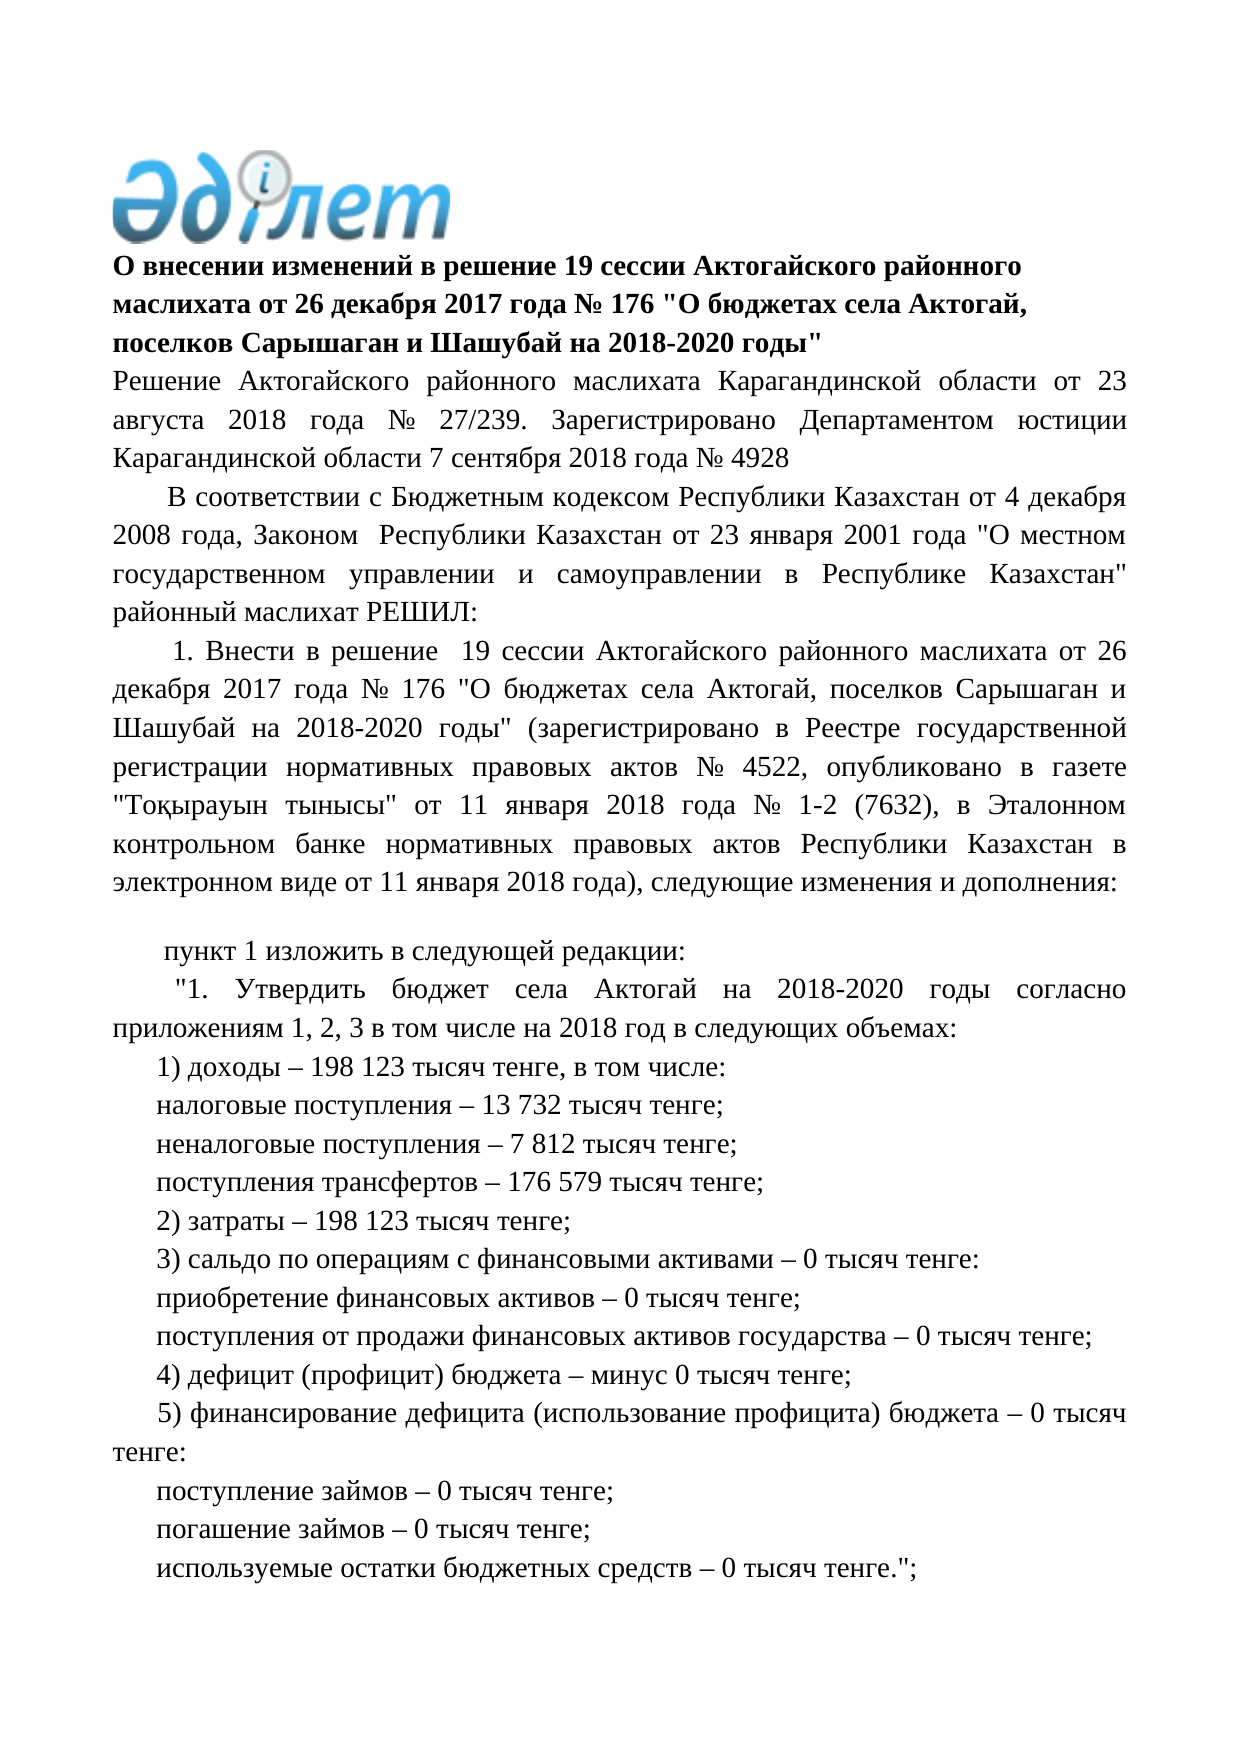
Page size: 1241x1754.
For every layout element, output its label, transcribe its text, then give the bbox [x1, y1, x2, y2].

text поступления от продажи финансовых активов государства – 0 тысяч тенге; [112, 1318, 1128, 1352]
text поступления трансфертов – 176 579 тысяч тенге; [112, 1164, 1128, 1198]
text "1. Утвердить бюджет села Актогай на 2018-2020 годы согласно приложениям 1, 2, 3 в том числе на 2018 год в следующих объемах: [112, 972, 1128, 1044]
text приобретение финансовых активов – 0 тысяч тенге; [112, 1280, 1128, 1313]
text 1) доходы – 198 123 тысяч тенге, в том числе: [112, 1049, 1128, 1082]
text 1. Внести в решение 19 сессии Актогайского районного маслихата от 26 декабря 2017 года № 176 "О бюджетах села Актогай, поселков Сарышаган и Шашубай на 2018-2020 годы" (зарегистрировано в Реестре государственной регистрации нормативных правовых актов № 4522, опубликовано в газете "Тоқырауын тынысы" от 11 января 2018 года № 1-2 (7632), в Эталонном контрольном банке нормативных правовых актов Республики Казахстан в электронном виде от 11 января 2018 года), следующие изменения и дополнения: [112, 633, 1128, 898]
text 3) сальдо по операциям с финансовыми активами – 0 тысяч тенге: [112, 1241, 1128, 1275]
text поступление займов – 0 тысяч тенге; [112, 1473, 1128, 1506]
text используемые остатки бюджетных средств – 0 тысяч тенге."; [112, 1550, 1128, 1583]
text Решение Актогайского районного маслихата Карагандинской области от 23 августа 2018 года № 27/239. Зарегистрировано Департаментом юстиции Карагандинской области 7 сентября 2018 года № 4928 [112, 363, 1128, 474]
text пункт 1 изложить в следующей редакции: [112, 933, 1128, 967]
picture [112, 150, 451, 244]
text В соответствии с Бюджетным кодексом Республики Казахстан от 4 декабря 2008 года, Законом Республики Казахстан от 23 января 2001 года "О местном государственном управлении и самоуправлении в Республике Казахстан" районный маслихат РЕШИЛ: [112, 479, 1128, 628]
text неналоговые поступления – 7 812 тысяч тенге; [112, 1126, 1128, 1159]
text налоговые поступления – 13 732 тысяч тенге; [112, 1087, 1128, 1121]
text 4) дефицит (профицит) бюджета – минус 0 тысяч тенге; [112, 1357, 1128, 1391]
text 5) финансирование дефицита (использование профицита) бюджета – 0 тысяч тенге: [112, 1396, 1128, 1468]
text погашение займов – 0 тысяч тенге; [112, 1511, 1128, 1545]
text 2) затраты – 198 123 тысяч тенге; [112, 1203, 1128, 1236]
text О внесении изменений в решение 19 сессии Актогайского районного маслихата от 26 декабря 2017 года № 176 "О бюджетах села Актогай, поселков Сарышаган и Шашубай на 2018-2020 годы" [112, 248, 1128, 358]
